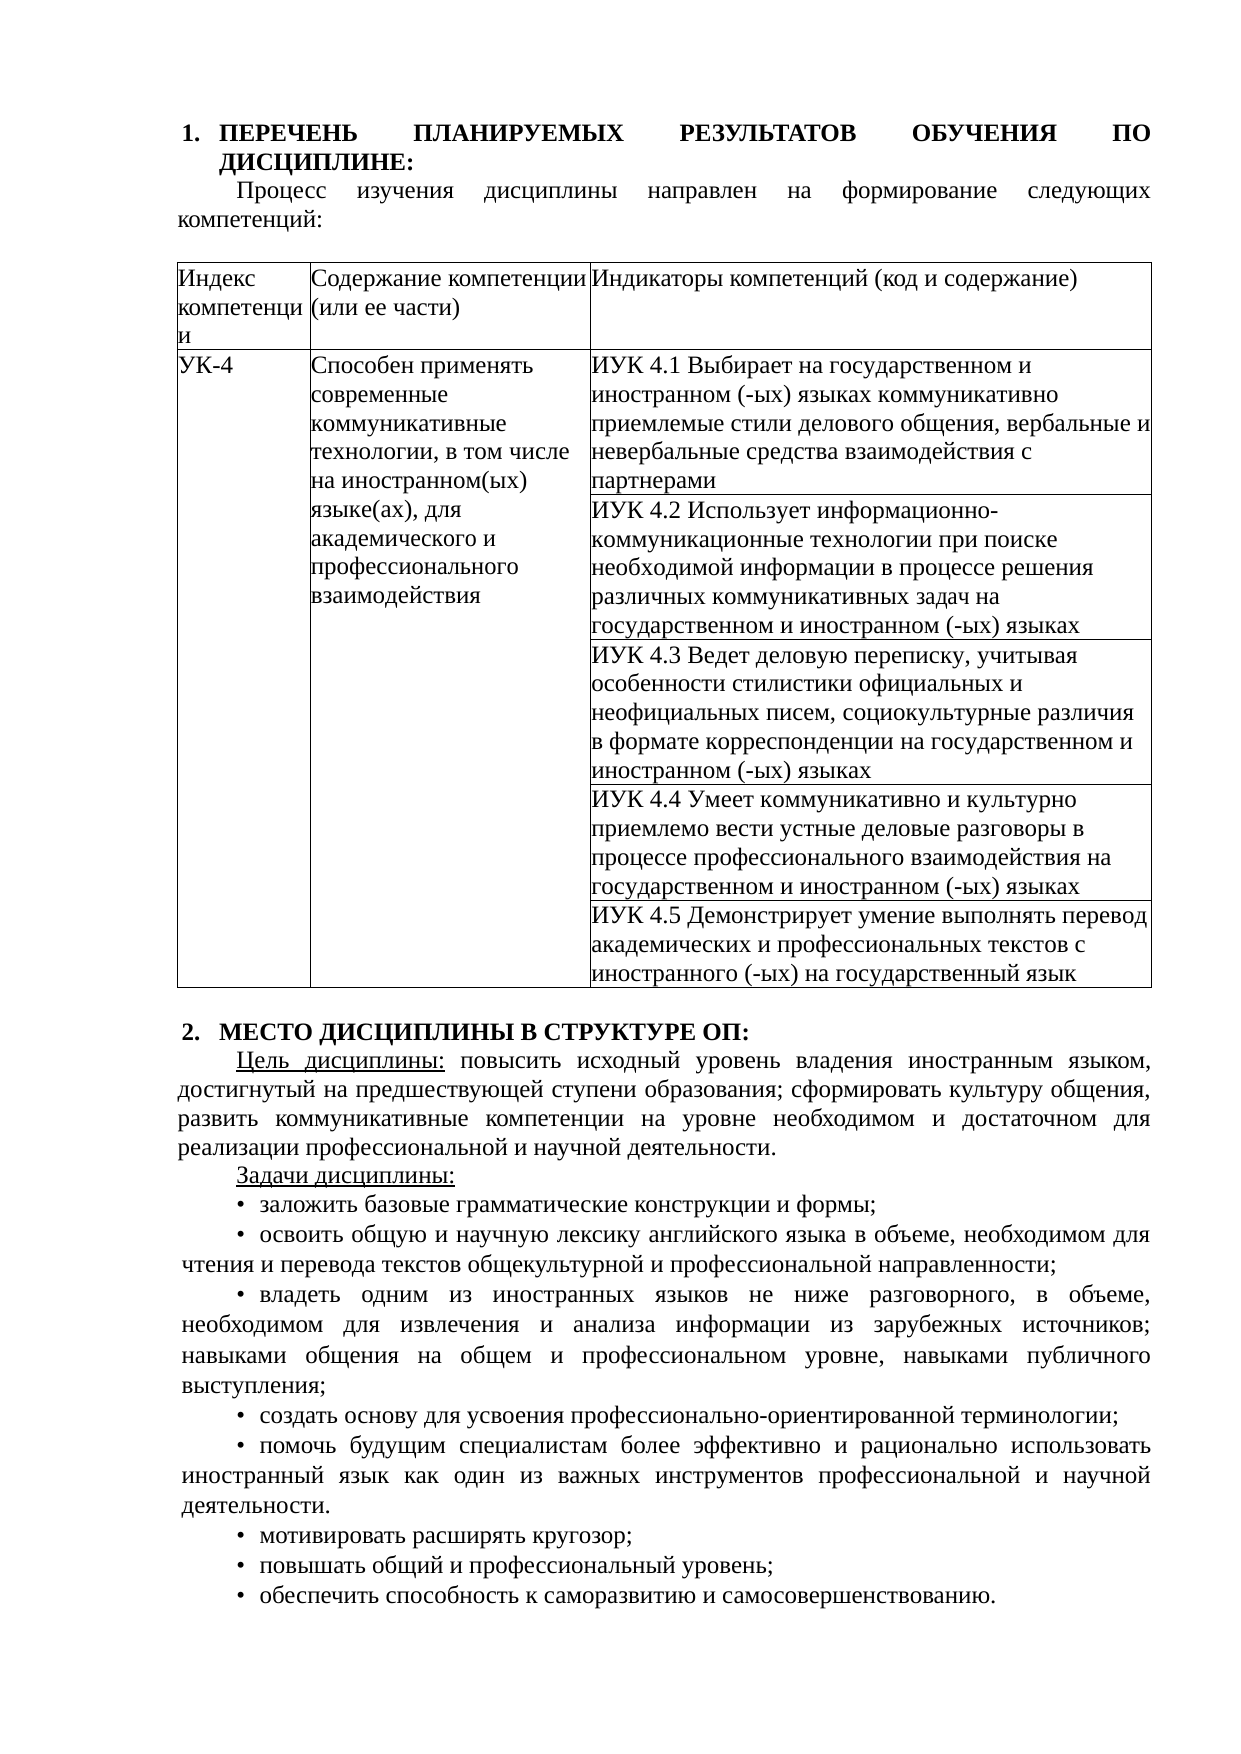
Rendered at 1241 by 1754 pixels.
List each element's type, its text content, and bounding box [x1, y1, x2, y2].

table_cell ИУК 4.3 Ведет деловую переписку, учитывая особенности стилистики официальных и неофициальных писем, социокультурные различия в формате корреспонденции на государственном и иностранном (-ых) языках [591, 640, 1151, 783]
text • обеспечить способность к саморазвитию и самосовершенствованию. [181, 1581, 1152, 1609]
text • помочь будущим специалистам более эффективно и рационально использовать иностранный язык как один из важных инструментов профессиональной и научной деятельности. [181, 1430, 1152, 1519]
table_cell УК-4 [178, 350, 310, 987]
text • создать основу для усвоения профессионально-ориентированной терминологии; [181, 1400, 1152, 1429]
list ПЕРЕЧЕНЬ ПЛАНИРУЕМЫХ РЕЗУЛЬТАТОВ ОБУЧЕНИЯ ПО ДИСЦИПЛИНЕ: [181, 118, 1152, 176]
table_header Содержание компетенции (или ее части) [311, 263, 590, 349]
table_cell ИУК 4.1 Выбирает на государственном и иностранном (-ых) языках коммуникативно приемлемые стили делового общения, вербальные и невербальные средства взаимодействия с партнерами [591, 350, 1151, 494]
table_cell Способен применять современные коммуникативные технологии, в том числе на иностранном(ых) языке(ах), для академического и профессионального взаимодействия [311, 350, 590, 987]
table_header Индекс компетенции [178, 263, 310, 349]
text Задачи дисциплины: [177, 1160, 1152, 1189]
table_header Индикаторы компетенций (код и содержание) [591, 263, 1151, 349]
text • мотивировать расширять кругозор; [181, 1520, 1152, 1549]
list Место дисциплины в структуре ОП: [181, 1017, 1152, 1045]
text • заложить базовые грамматические конструкции и формы; [181, 1189, 1152, 1218]
text Процесс изучения дисциплины направлен на формирование следующих компетенций: [177, 176, 1152, 233]
table_cell ИУК 4.5 Демонстрирует умение выполнять перевод академических и профессиональных текстов с иностранного (-ых) на государственный язык [591, 901, 1151, 987]
text • владеть одним из иностранных языков не ниже разговорного, в объеме, необходимом для извлечения и анализа информации из зарубежных источников; навыками общения на общем и профессиональном уровне, навыками публичного выступления; [181, 1279, 1152, 1398]
text Цель дисциплины: повысить исходный уровень владения иностранным языком, достигнутый на предшествующей ступени образования; сформировать культуру общения, развить коммуникативные компетенции на уровне необходимом и достаточном для реализации профессиональной и научной деятельности. [177, 1045, 1152, 1160]
table_cell ИУК 4.2 Использует информационно-коммуникационные технологии при поиске необходимой информации в процессе решения различных коммуникативных задач на государственном и иностранном (-ых) языках [591, 495, 1151, 639]
text • повышать общий и профессиональный уровень; [181, 1550, 1152, 1579]
text • освоить общую и научную лексику английского языка в объеме, необходимом для чтения и перевода текстов общекультурной и профессиональной направленности; [181, 1219, 1152, 1278]
table_cell ИУК 4.4 Умеет коммуникативно и культурно приемлемо вести устные деловые разговоры в процессе профессионального взаимодействия на государственном и иностранном (-ых) языках [591, 785, 1151, 899]
